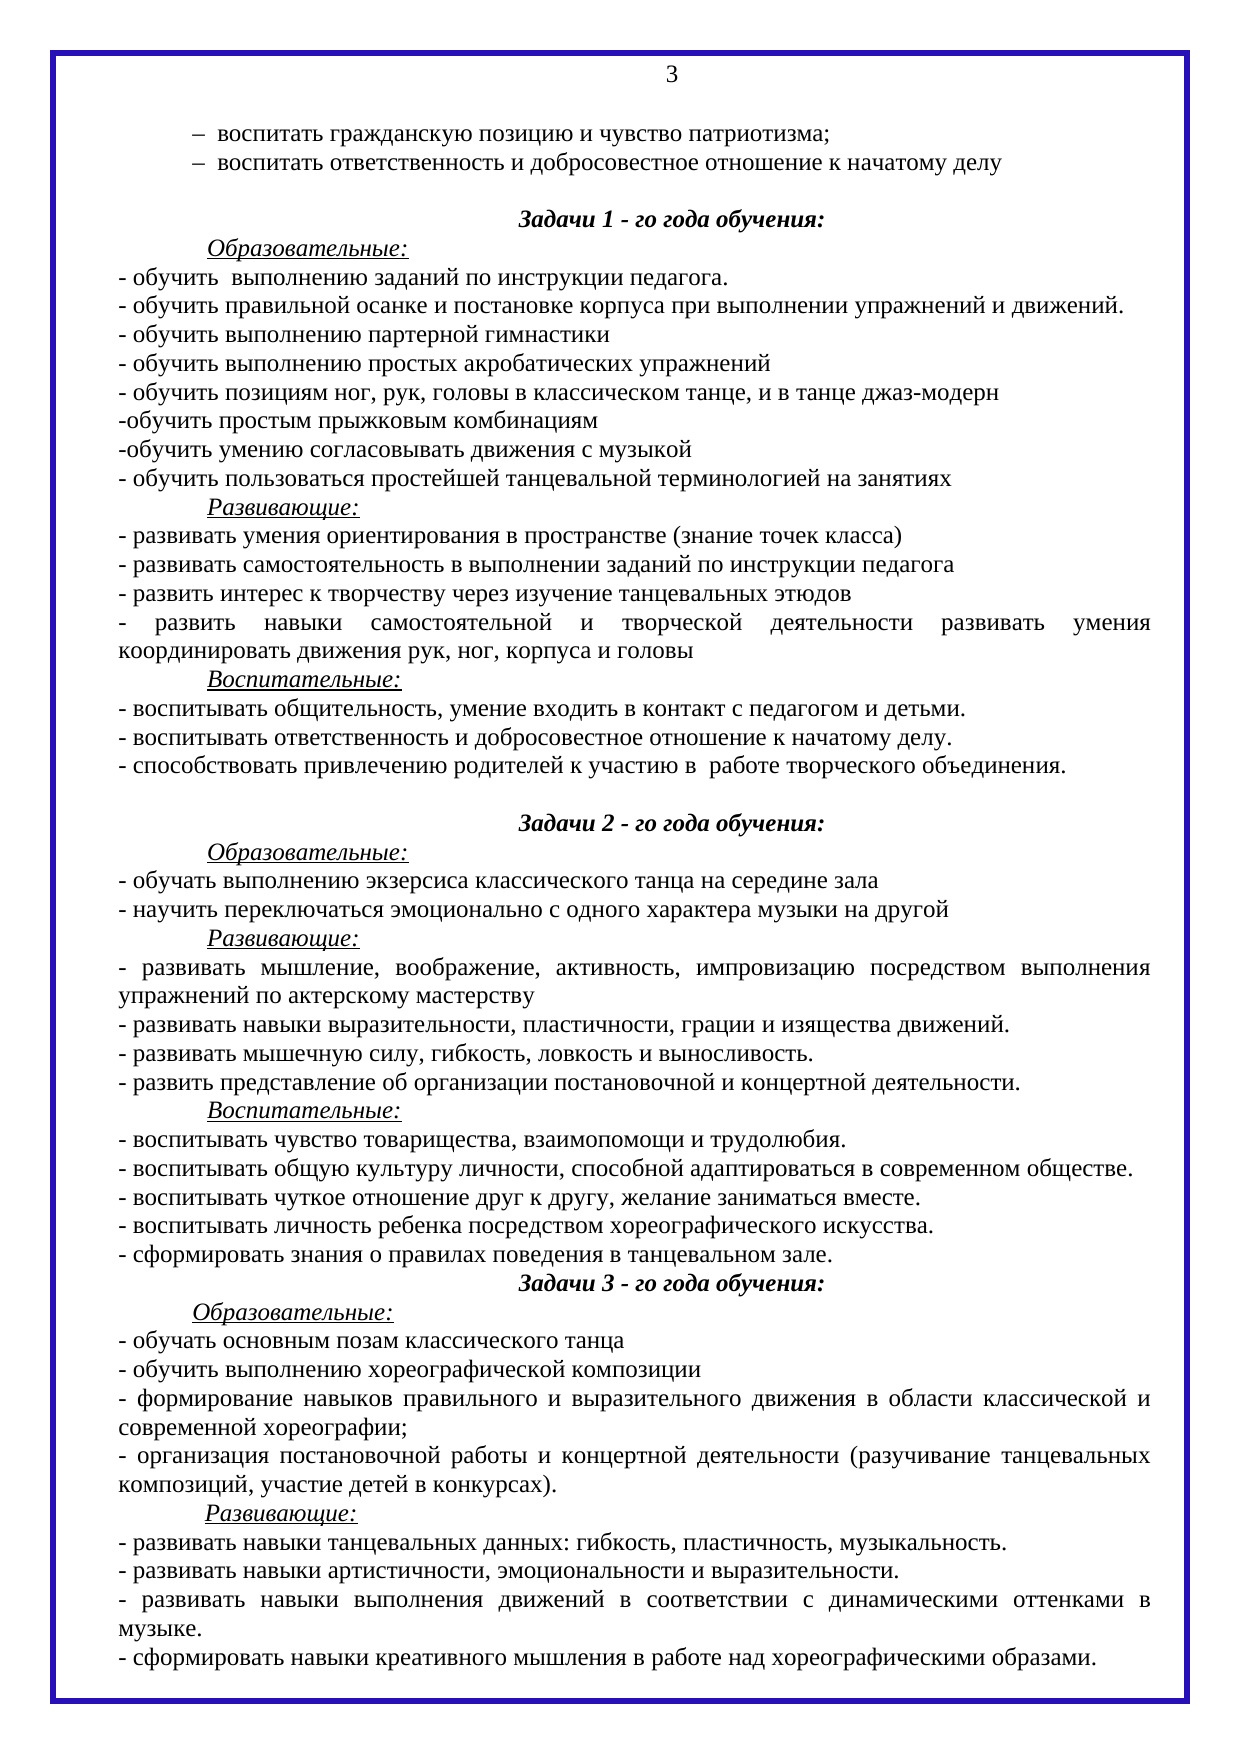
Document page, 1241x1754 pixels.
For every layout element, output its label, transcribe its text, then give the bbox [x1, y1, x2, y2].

text - развивать самостоятельность в выполнении заданий по инструкции педагога [118, 549, 1152, 578]
text - воспитывать личность ребенка посредством хореографического искусства. [118, 1211, 1152, 1239]
text - развивать навыки выразительности, пластичности, грации и изящества движений. [118, 1009, 1152, 1038]
text Развивающие: [118, 492, 1152, 521]
text - развивать умения ориентирования в пространстве (знание точек класса) [118, 521, 1152, 549]
text - развить навыки самостоятельной и творческой деятельности развивать умения координировать движения рук, ног, корпуса и головы [118, 607, 1152, 664]
text Воспитательные: [118, 664, 1152, 693]
text - развить интерес к творчеству через изучение танцевальных этюдов [118, 578, 1152, 607]
text - сформировать знания о правилах поведения в танцевальном зале. [118, 1239, 1152, 1268]
text Развивающие: [118, 923, 1152, 952]
text -обучить умению согласовывать движения с музыкой [118, 434, 1152, 463]
text - обучить выполнению заданий по инструкции педагога. [118, 262, 1152, 291]
text - обучить пользоваться простейшей танцевальной терминологией на занятиях [118, 463, 1152, 492]
text Воспитательные: [118, 1096, 1152, 1124]
text - научить переключаться эмоционально с одного характера музыки на другой [118, 894, 1152, 923]
text Образовательные: [118, 1297, 1152, 1326]
text Задачи 2 - го года обучения: [118, 808, 1152, 837]
text Развивающие: [118, 1498, 1152, 1527]
text - обучать выполнению экзерсиса классического танца на середине зала [118, 866, 1152, 894]
text - развить представление об организации постановочной и концертной деятельности. [118, 1067, 1152, 1096]
text - развивать мышление, воображение, активность, импровизацию посредством выполнения упражнений по актерскому мастерству [118, 952, 1152, 1009]
text - воспитывать чувство товарищества, взаимопомощи и трудолюбия. [118, 1124, 1152, 1153]
text - воспитывать чуткое отношение друг к другу, желание заниматься вместе. [118, 1182, 1152, 1211]
text - обучить выполнению партерной гимнастики [118, 319, 1152, 348]
text – воспитать гражданскую позицию и чувство патриотизма; [118, 118, 1152, 147]
text - воспитывать общую культуру личности, способной адаптироваться в современном обществе. [118, 1153, 1152, 1182]
text - обучать основным позам классического танца [118, 1326, 1152, 1354]
text - формирование навыков правильного и выразительного движения в области классической и современной хореографии; [118, 1383, 1152, 1441]
text Задачи 3 - го года обучения: [118, 1268, 1152, 1297]
text -обучить простым прыжковым комбинациям [118, 406, 1152, 434]
text - развивать мышечную силу, гибкость, ловкость и выносливость. [118, 1038, 1152, 1067]
text - развивать навыки артистичности, эмоциональности и выразительности. [118, 1556, 1152, 1584]
text - воспитывать общительность, умение входить в контакт с педагогом и детьми. [118, 693, 1152, 722]
text - сформировать навыки креативного мышления в работе над хореографическими образами. [118, 1642, 1152, 1671]
text Задачи 1 - го года обучения: [118, 204, 1152, 233]
text - обучить выполнению хореографической композиции [118, 1354, 1152, 1383]
text - обучить выполнению простых акробатических упражнений [118, 348, 1152, 377]
text - развивать навыки выполнения движений в соответствии с динамическими оттенками в музыке. [118, 1584, 1152, 1642]
text Образовательные: [118, 233, 1152, 262]
text - способствовать привлечению родителей к участию в работе творческого объединения. [118, 751, 1152, 779]
text - воспитывать ответственность и добросовестное отношение к начатому делу. [118, 722, 1152, 751]
text - организация постановочной работы и концертной деятельности (разучивание танцевальных композиций, участие детей в конкурсах). [118, 1441, 1152, 1498]
text Образовательные: [118, 837, 1152, 866]
text – воспитать ответственность и добросовестное отношение к начатому делу [118, 147, 1152, 176]
text - обучить правильной осанке и постановке корпуса при выполнении упражнений и движений. [118, 291, 1152, 319]
text - обучить позициям ног, рук, головы в классическом танце, и в танце джаз-модерн [118, 377, 1152, 406]
text - развивать навыки танцевальных данных: гибкость, пластичность, музыкальность. [118, 1527, 1152, 1556]
